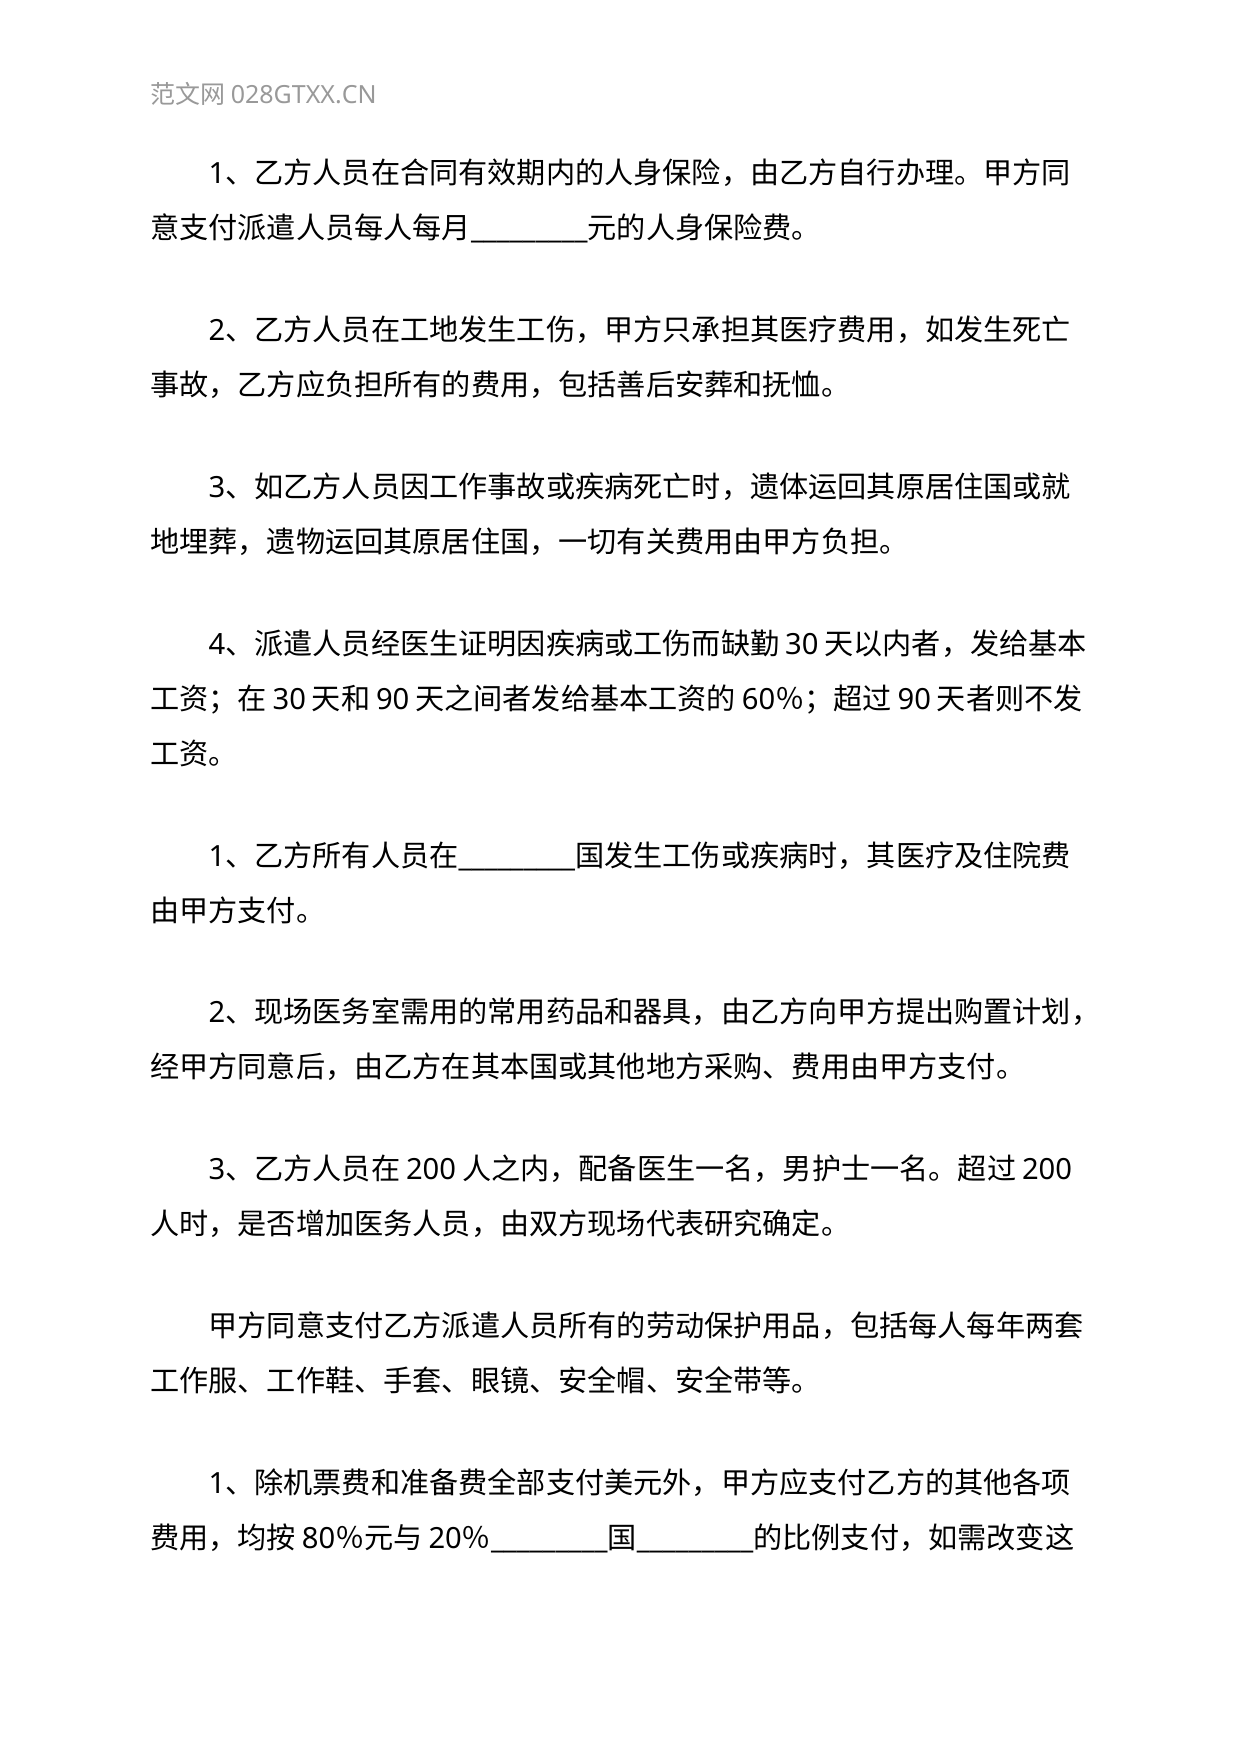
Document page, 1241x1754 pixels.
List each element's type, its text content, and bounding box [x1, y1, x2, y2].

text 4、派遣人员经医生证明因疾病或工伤而缺勤30天以内者，发给基本工资；在30天和90天之间者发给基本工资的60％；超过90天者则不发工资。 [150, 621, 1090, 773]
text 1、乙方所有人员在_________国发生工伤或疾病时，其医疗及住院费由甲方支付。 [150, 832, 1090, 929]
text 1、乙方人员在合同有效期内的人身保险，由乙方自行办理。甲方同意支付派遣人员每人每月_________元的人身保险费。 [150, 150, 1090, 247]
text 2、现场医务室需用的常用药品和器具，由乙方向甲方提出购置计划，经甲方同意后，由乙方在其本国或其他地方采购、费用由甲方支付。 [150, 989, 1090, 1086]
text 3、乙方人员在200人之内，配备医生一名，男护士一名。超过200人时，是否增加医务人员，由双方现场代表研究确定。 [150, 1146, 1090, 1243]
text 甲方同意支付乙方派遣人员所有的劳动保护用品，包括每人每年两套工作服、工作鞋、手套、眼镜、安全帽、安全带等。 [150, 1303, 1090, 1400]
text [150, 1459, 1090, 1557]
text 2、乙方人员在工地发生工伤，甲方只承担其医疗费用，如发生死亡事故，乙方应负担所有的费用，包括善后安葬和抚恤。 [150, 307, 1090, 404]
text 3、如乙方人员因工作事故或疾病死亡时，遗体运回其原居住国或就地埋葬，遗物运回其原居住国，一切有关费用由甲方负担。 [150, 464, 1090, 561]
